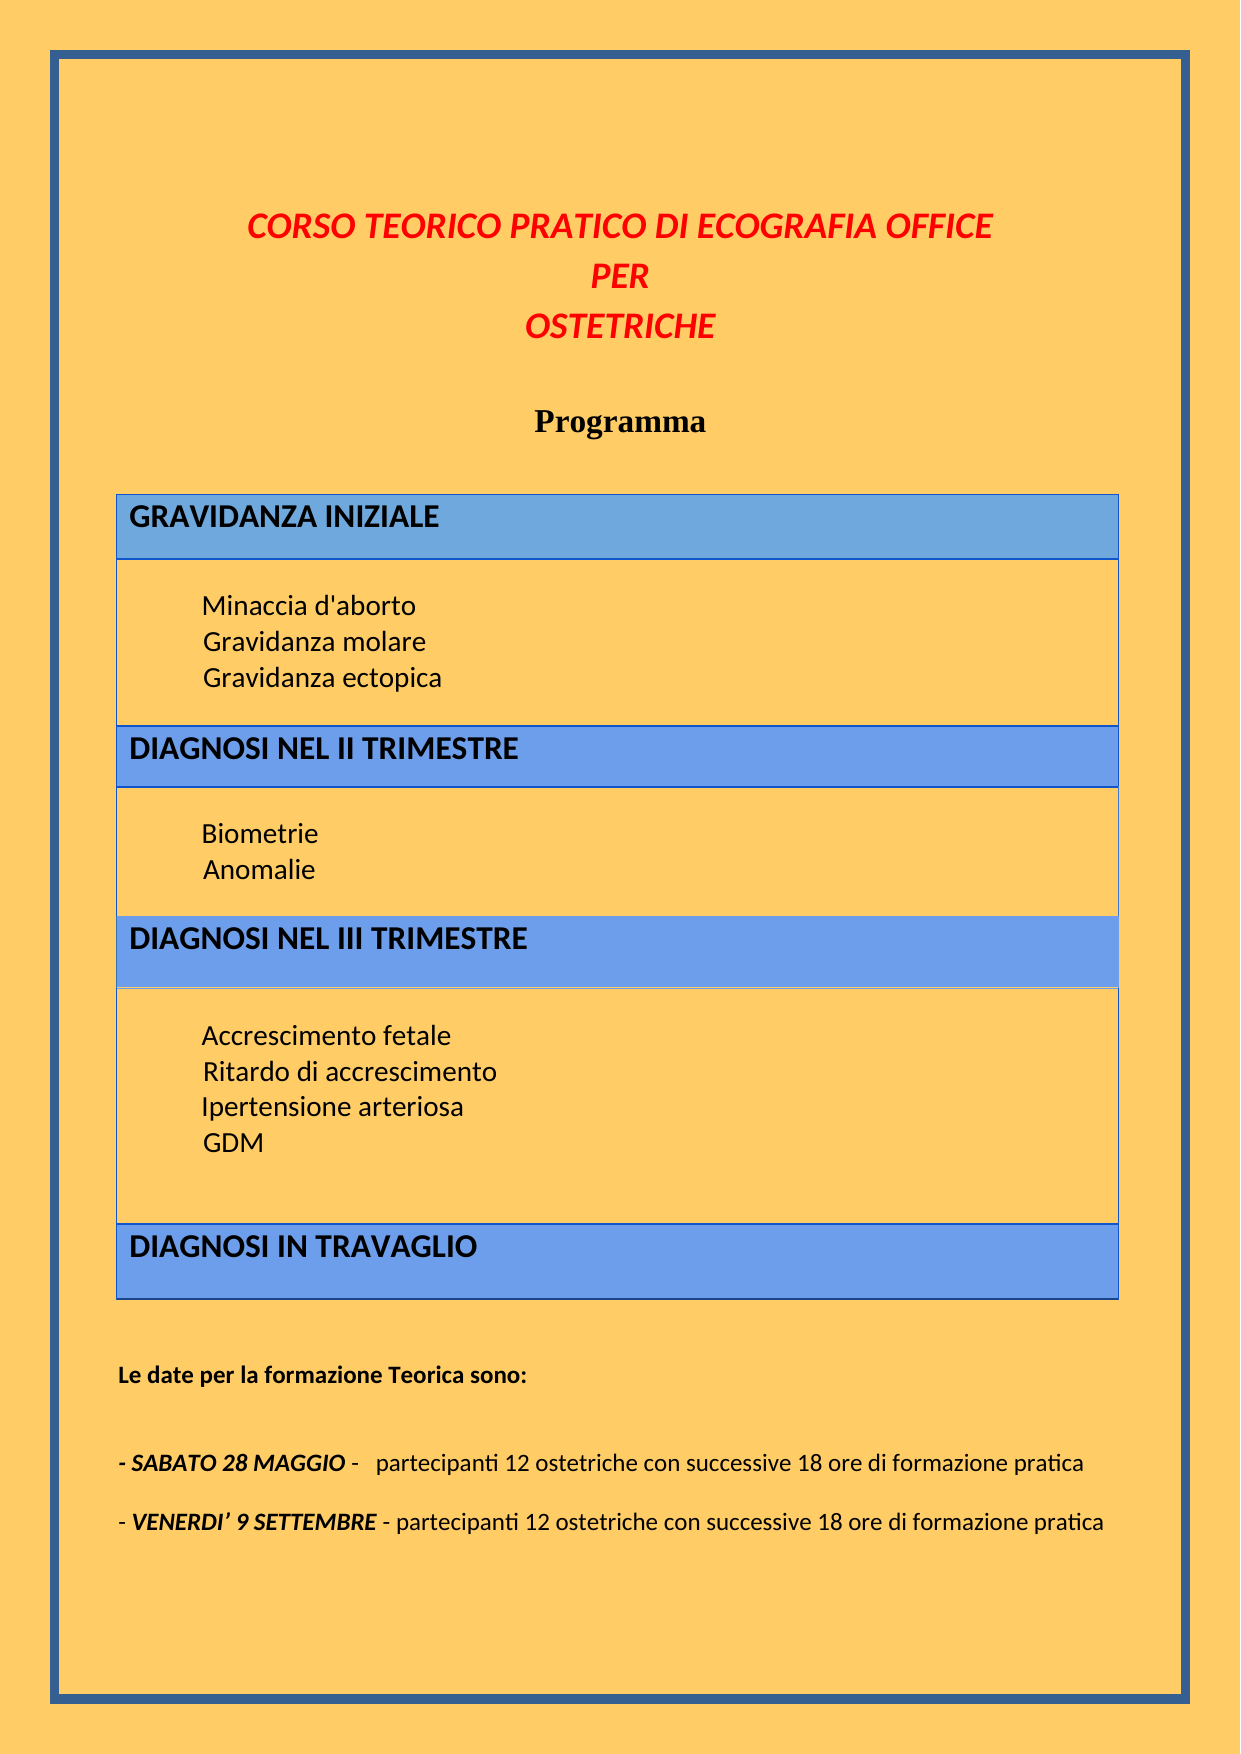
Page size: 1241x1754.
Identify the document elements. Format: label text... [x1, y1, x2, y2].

table_cell Minaccia d'aborto Gravidanza molare Gravidanza ectopica [117, 560, 1118, 725]
text - SABATO 28 MAGGIO - partecipanti 12 ostetriche con successive 18 ore di formazione pratica [118, 1447, 1122, 1478]
table_cell Accrescimento fetale Ritardo di accrescimento Ipertensione arteriosa GDM [117, 989, 1118, 1223]
table_cell DIAGNOSI NEL III TRIMESTRE [117, 917, 1118, 987]
text PER [118, 252, 1122, 297]
table_cell Biometrie Anomalie [117, 788, 1118, 916]
text OSTETRICHE [118, 302, 1122, 347]
table_cell DIAGNOSI IN TRAVAGLIO [117, 1225, 1118, 1298]
table_cell DIAGNOSI NEL II TRIMESTRE [117, 727, 1118, 786]
text Programma [118, 402, 1122, 440]
table_header GRAVIDANZA INIZIALE [117, 495, 1118, 558]
text - VENERDI’ 9 SETTEMBRE - partecipanti 12 ostetriche con successive 18 ore di formazione pratica [118, 1506, 1122, 1537]
text Le date per la formazione Teorica sono: [118, 1359, 1122, 1389]
text CORSO TEORICO PRATICO DI ECOGRAFIA OFFICE [118, 202, 1122, 247]
